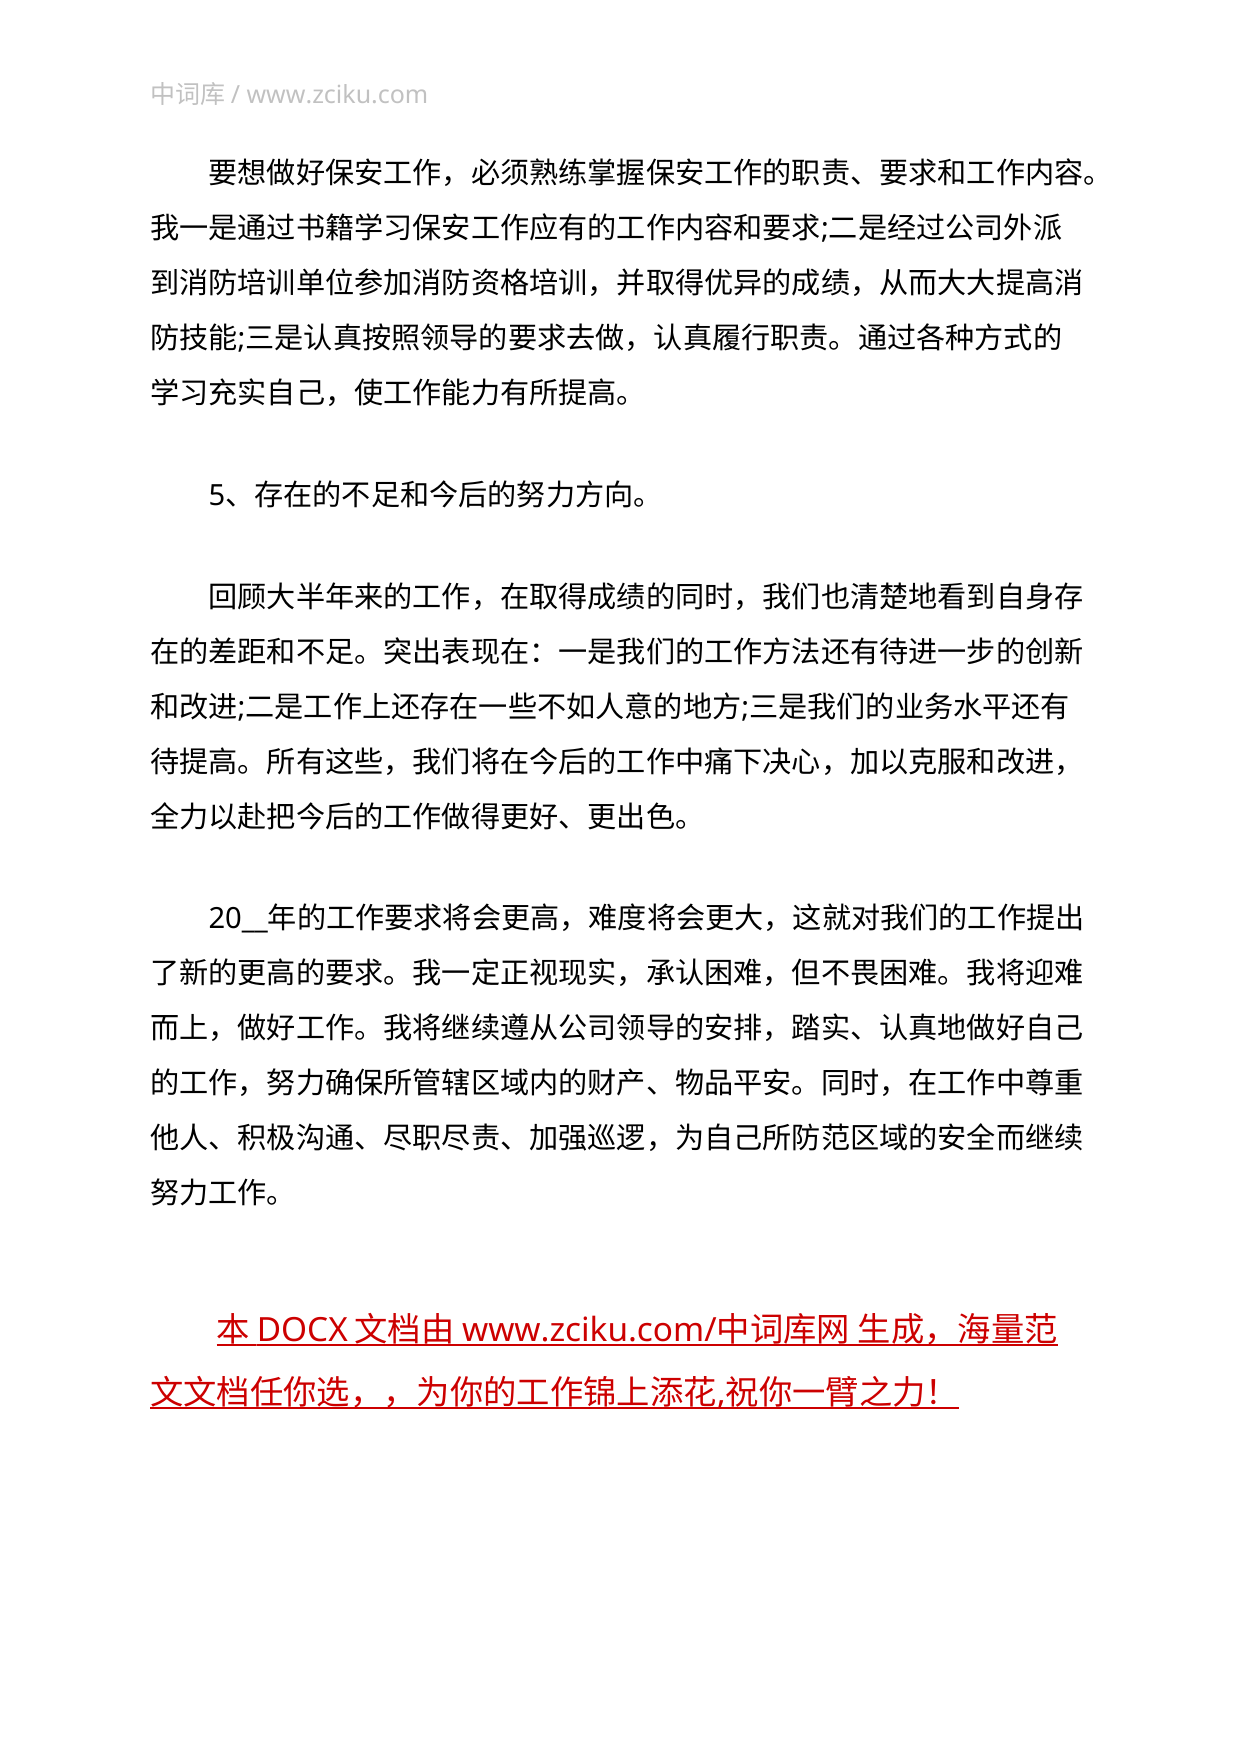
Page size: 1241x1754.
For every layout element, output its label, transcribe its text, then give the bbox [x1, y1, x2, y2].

text 要想做好保安工作，必须熟练掌握保安工作的职责、要求和工作内容。我一是通过书籍学习保安工作应有的工作内容和要求;二是经过公司外派到消防培训单位参加消防资格培训，并取得优异的成绩，从而大大提高消防技能;三是认真按照领导的要求去做，认真履行职责。通过各种方式的学习充实自己，使工作能力有所提高。 [150, 150, 1090, 412]
text 回顾大半年来的工作，在取得成绩的同时，我们也清楚地看到自身存在的差距和不足。突出表现在：一是我们的工作方法还有待进一步的创新和改进;二是工作上还存在一些不如人意的地方;三是我们的业务水平还有待提高。所有这些，我们将在今后的工作中痛下决心，加以克服和改进，全力以赴把今后的工作做得更好、更出色。 [150, 573, 1090, 836]
text 本DOCX文档由 www.zciku.com/中词库网 生成，海量范文文档任你选，，为你的工作锦上添花,祝你一臂之力！ [150, 1303, 1090, 1414]
text 20__年的工作要求将会更高，难度将会更大，这就对我们的工作提出了新的更高的要求。我一定正视现实，承认困难，但不畏困难。我将迎难而上，做好工作。我将继续遵从公司领导的安排，踏实、认真地做好自己的工作，努力确保所管辖区域内的财产、物品平安。同时，在工作中尊重他人、积极沟通、尽职尽责、加强巡逻，为自己所防范区域的安全而继续努力工作。 [150, 895, 1090, 1212]
text 5、存在的不足和今后的努力方向。 [150, 472, 1090, 514]
